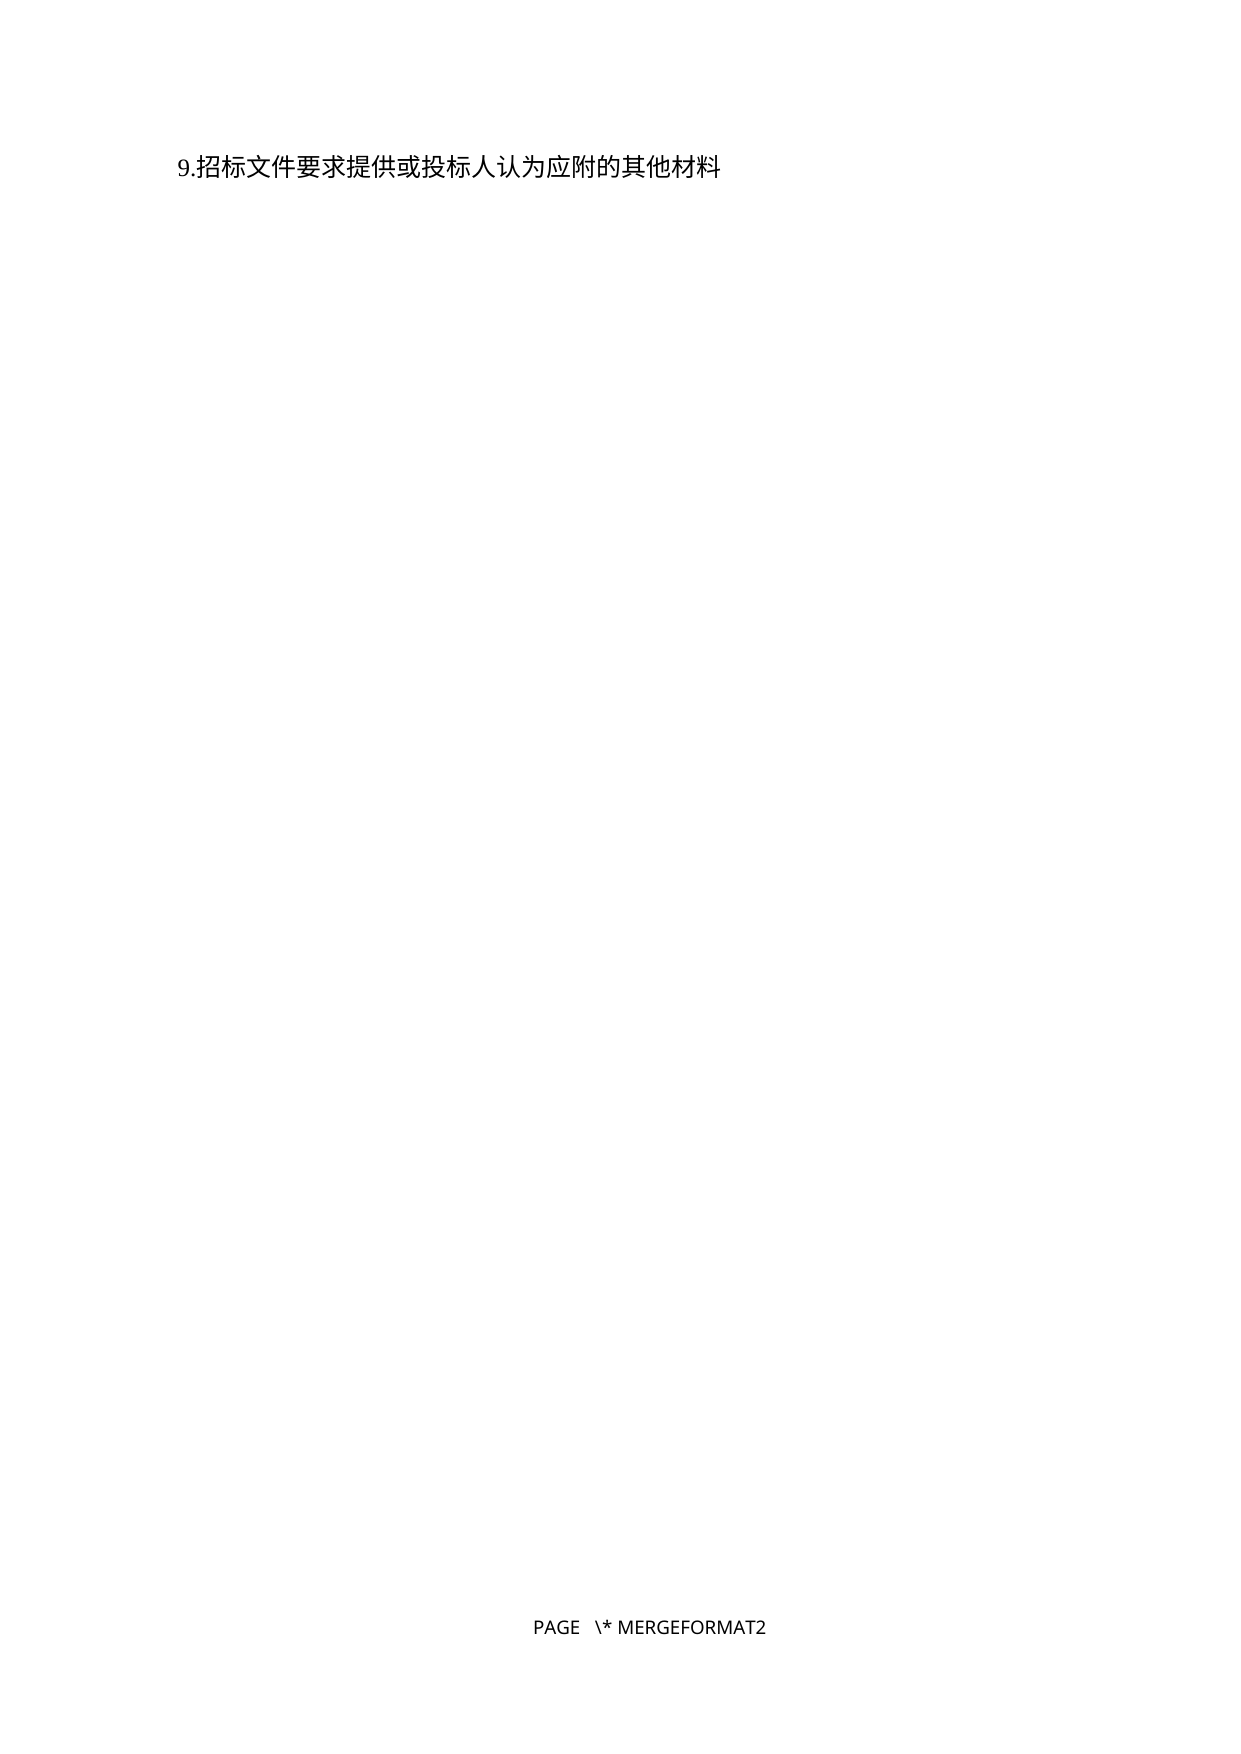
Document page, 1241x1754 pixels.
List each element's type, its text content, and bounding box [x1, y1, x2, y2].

text 9.招标文件要求提供或投标人认为应附的其他材料 [177, 148, 1122, 184]
